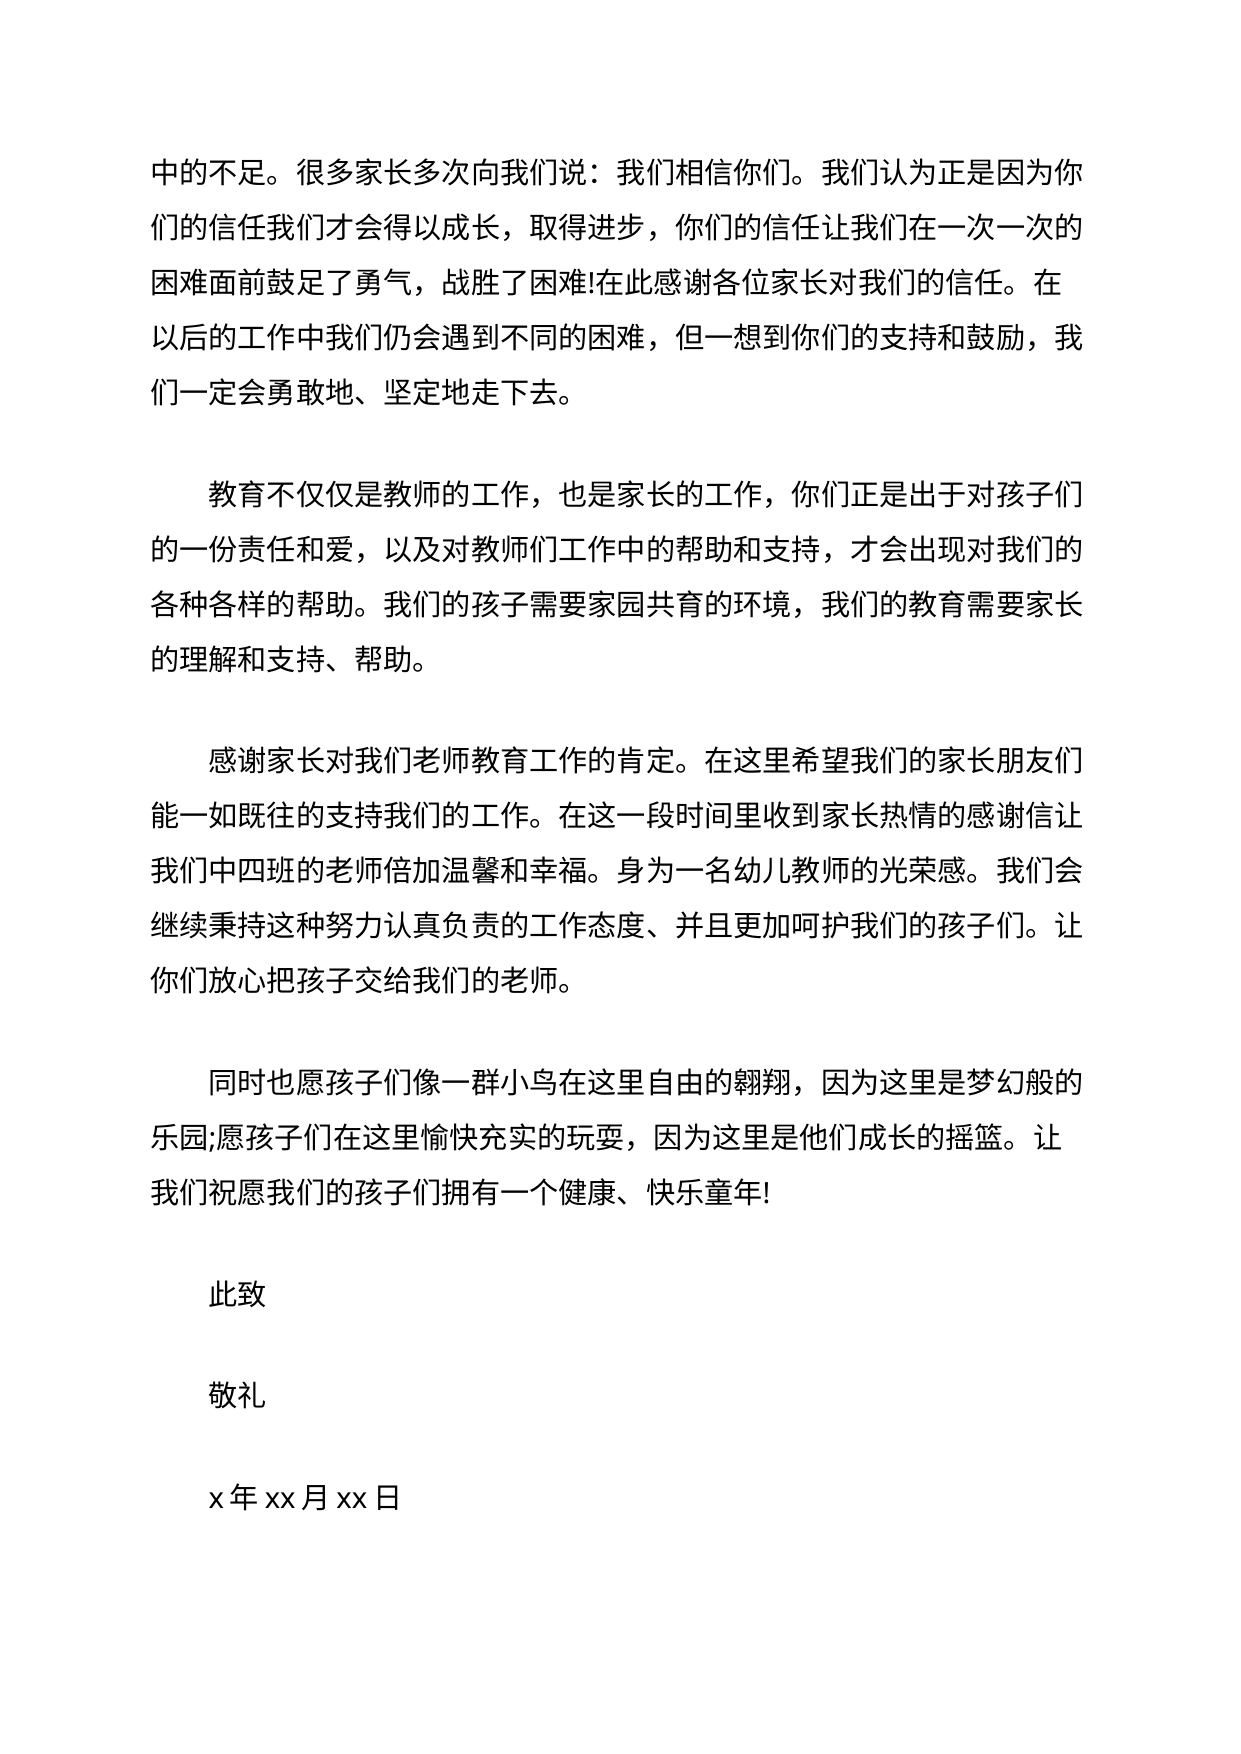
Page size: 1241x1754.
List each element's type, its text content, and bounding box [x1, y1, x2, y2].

text 敬礼 [150, 1373, 1090, 1415]
text x年xx月xx日 [150, 1475, 1090, 1517]
text 教育不仅仅是教师的工作，也是家长的工作，你们正是出于对孩子们的一份责任和爱，以及对教师们工作中的帮助和支持，才会出现对我们的各种各样的帮助。我们的孩子需要家园共育的环境，我们的教育需要家长的理解和支持、帮助。 [150, 471, 1090, 678]
text 此致 [150, 1271, 1090, 1313]
text 同时也愿孩子们像一群小鸟在这里自由的翱翔，因为这里是梦幻般的乐园;愿孩子们在这里愉快充实的玩耍，因为这里是他们成长的摇篮。让我们祝愿我们的孩子们拥有一个健康、快乐童年! [150, 1059, 1090, 1212]
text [150, 150, 1090, 412]
text 感谢家长对我们老师教育工作的肯定。在这里希望我们的家长朋友们能一如既往的支持我们的工作。在这一段时间里收到家长热情的感谢信让我们中四班的老师倍加温馨和幸福。身为一名幼儿教师的光荣感。我们会继续秉持这种努力认真负责的工作态度、并且更加呵护我们的孩子们。让你们放心把孩子交给我们的老师。 [150, 738, 1090, 1000]
